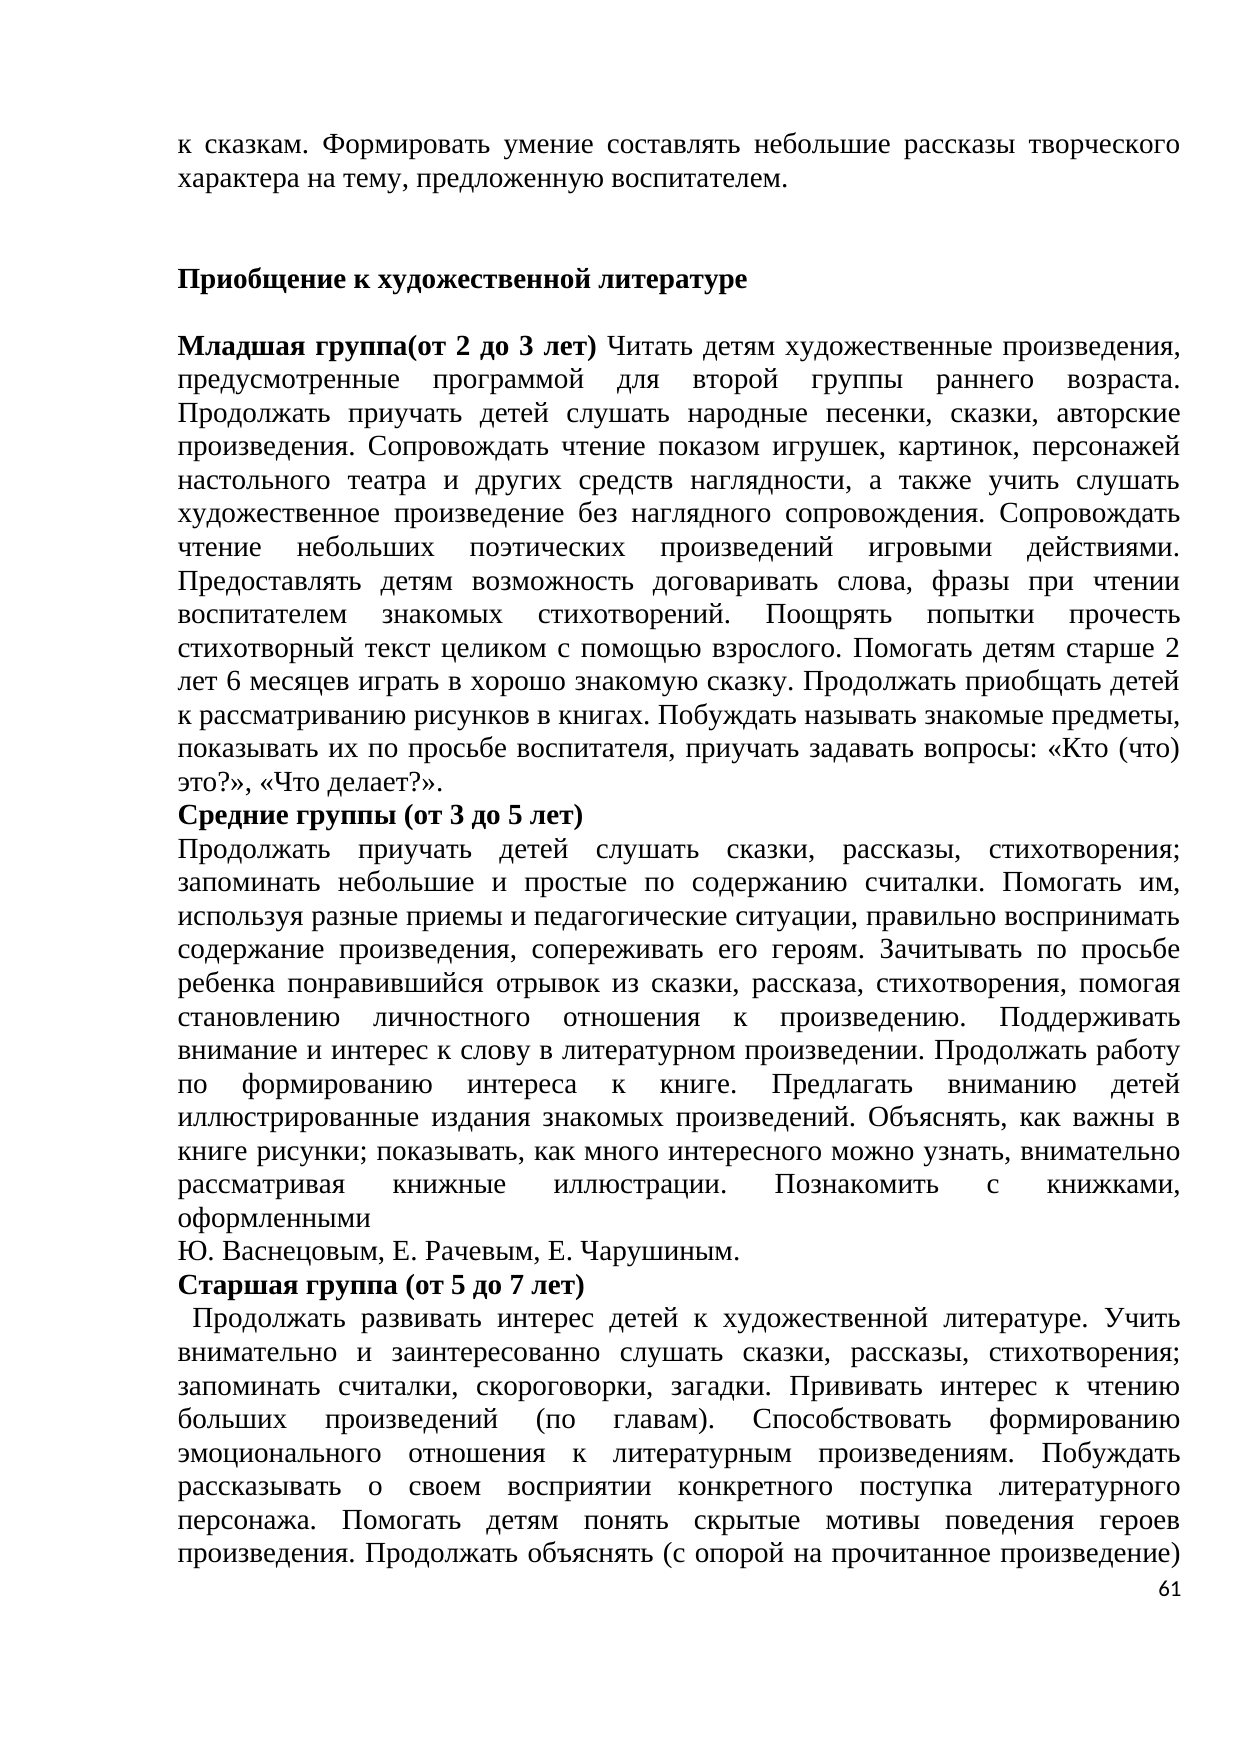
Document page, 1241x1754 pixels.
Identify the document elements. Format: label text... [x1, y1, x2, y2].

text Продолжать приучать детей слушать сказки, рассказы, стихотворения; запоминать небольшие и простые по содержанию считалки. Помогать им, используя разные приемы и педагогические ситуации, правильно воспринимать содержание произведения, сопереживать его героям. Зачитывать по просьбе ребенка понравившийся отрывок из сказки, рассказа, стихотворения, помогая становлению личностного отношения к произведению. Поддерживать внимание и интерес к слову в литературном произведении. Продолжать работу по формированию интереса к книге. Предлагать вниманию детей иллюстрированные издания знакомых произведений. Объяснять, как важны в книге рисунки; показывать, как много интересного можно узнать, внимательно рассматривая книжные иллюстрации. Познакомить с книжками, оформленными [177, 831, 1181, 1233]
text Средние группы (от 3 до 5 лет) [177, 797, 1181, 831]
text Младшая группа(от 2 до 3 лет) Читать детям художественные произведения, предусмотренные программой для второй группы раннего возраста. Продолжать приучать детей слушать народные песенки, сказки, авторские произведения. Сопровождать чтение показом игрушек, картинок, персонажей настольного театра и других средств наглядности, а также учить слушать художественное произведение без наглядного сопровождения. Сопровождать чтение небольших поэтических произведений игровыми действиями. Предоставлять детям возможность договаривать слова, фразы при чтении воспитателем знакомых стихотворений. Поощрять попытки прочесть стихотворный текст целиком с помощью взрослого. Помогать детям старше 2 лет 6 месяцев играть в хорошо знакомую сказку. Продолжать приобщать детей к рассматриванию рисунков в книгах. Побуждать называть знакомые предметы, показывать их по просьбе воспитателя, приучать задавать вопросы: «Кто (что) это?», «Что делает?». [177, 328, 1181, 797]
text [177, 1301, 1181, 1569]
text Приобщение к художественной литературе [177, 261, 1181, 294]
text Старшая группа (от 5 до 7 лет) [177, 1267, 1181, 1301]
text Ю. Васнецовым, Е. Рачевым, Е. Чарушиным. [177, 1233, 1181, 1267]
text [177, 127, 1181, 194]
